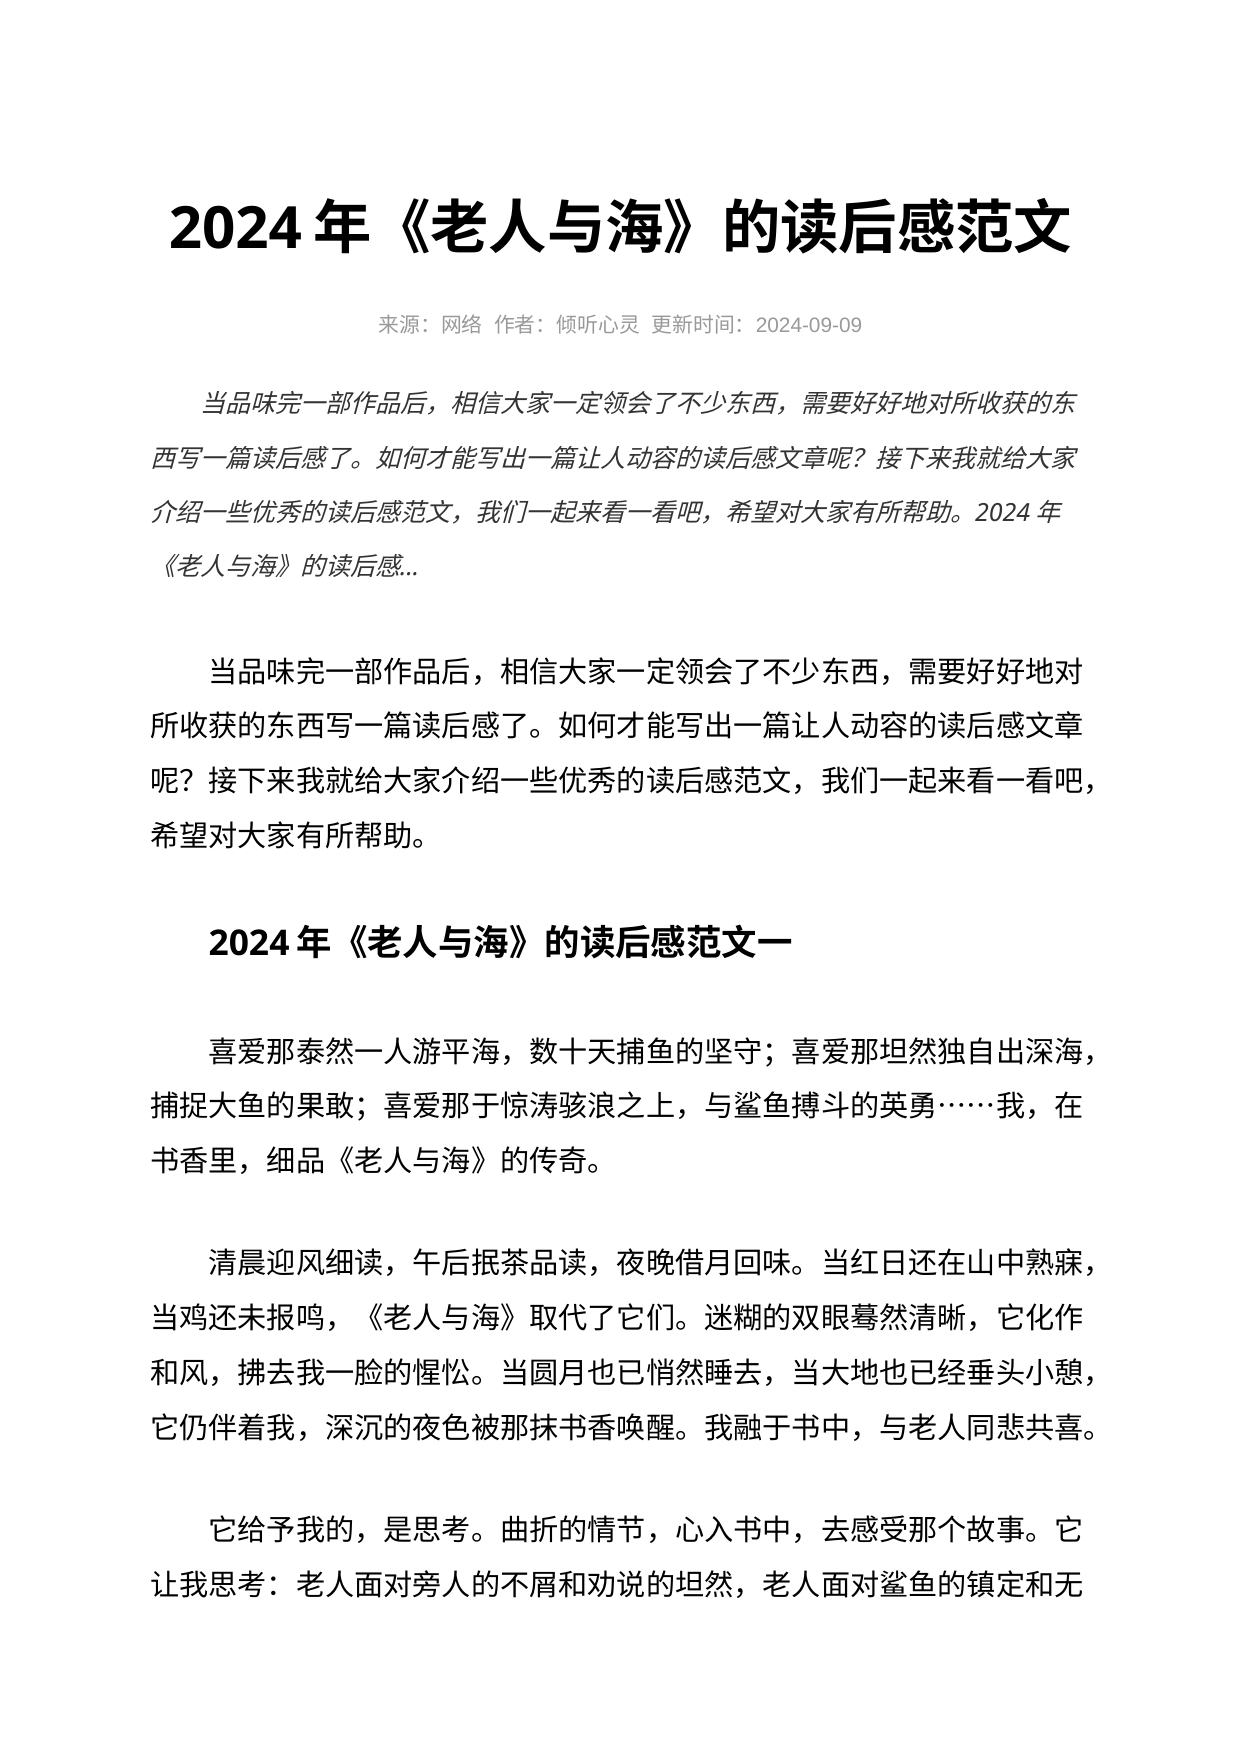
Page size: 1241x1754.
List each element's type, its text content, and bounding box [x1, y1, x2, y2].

text 来源：网络 作者：倾听心灵 更新时间：2024-09-09 [150, 313, 1090, 337]
text 2024年《老人与海》的读后感范文一 [150, 914, 1090, 966]
text 清晨迎风细读，午后抿茶品读，夜晚借月回味。当红日还在山中熟寐，当鸡还未报鸣，《老人与海》取代了它们。迷糊的双眼蓦然清晰，它化作和风，拂去我一脸的惺忪。当圆月也已悄然睡去，当大地也已经垂头小憩，它仍伴着我，深沉的夜色被那抹书香唤醒。我融于书中，与老人同悲共喜。 [150, 1240, 1090, 1447]
text 喜爱那泰然一人游平海，数十天捕鱼的坚守；喜爱那坦然独自出深海，捕捉大鱼的果敢；喜爱那于惊涛骇浪之上，与鲨鱼搏斗的英勇……我，在书香里，细品《老人与海》的传奇。 [150, 1028, 1090, 1180]
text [150, 1506, 1090, 1603]
text 当品味完一部作品后，相信大家一定领会了不少东西，需要好好地对所收获的东西写一篇读后感了。如何才能写出一篇让人动容的读后感文章呢？接下来我就给大家介绍一些优秀的读后感范文，我们一起来看一看吧，希望对大家有所帮助。 [150, 648, 1090, 855]
subtitle 2024年《老人与海》的读后感范文 [150, 181, 1090, 266]
text 当品味完一部作品后，相信大家一定领会了不少东西，需要好好地对所收获的东西写一篇读后感了。如何才能写出一篇让人动容的读后感文章呢？接下来我就给大家介绍一些优秀的读后感范文，我们一起来看一看吧，希望对大家有所帮助。2024年《老人与海》的读后感... [150, 384, 1090, 583]
